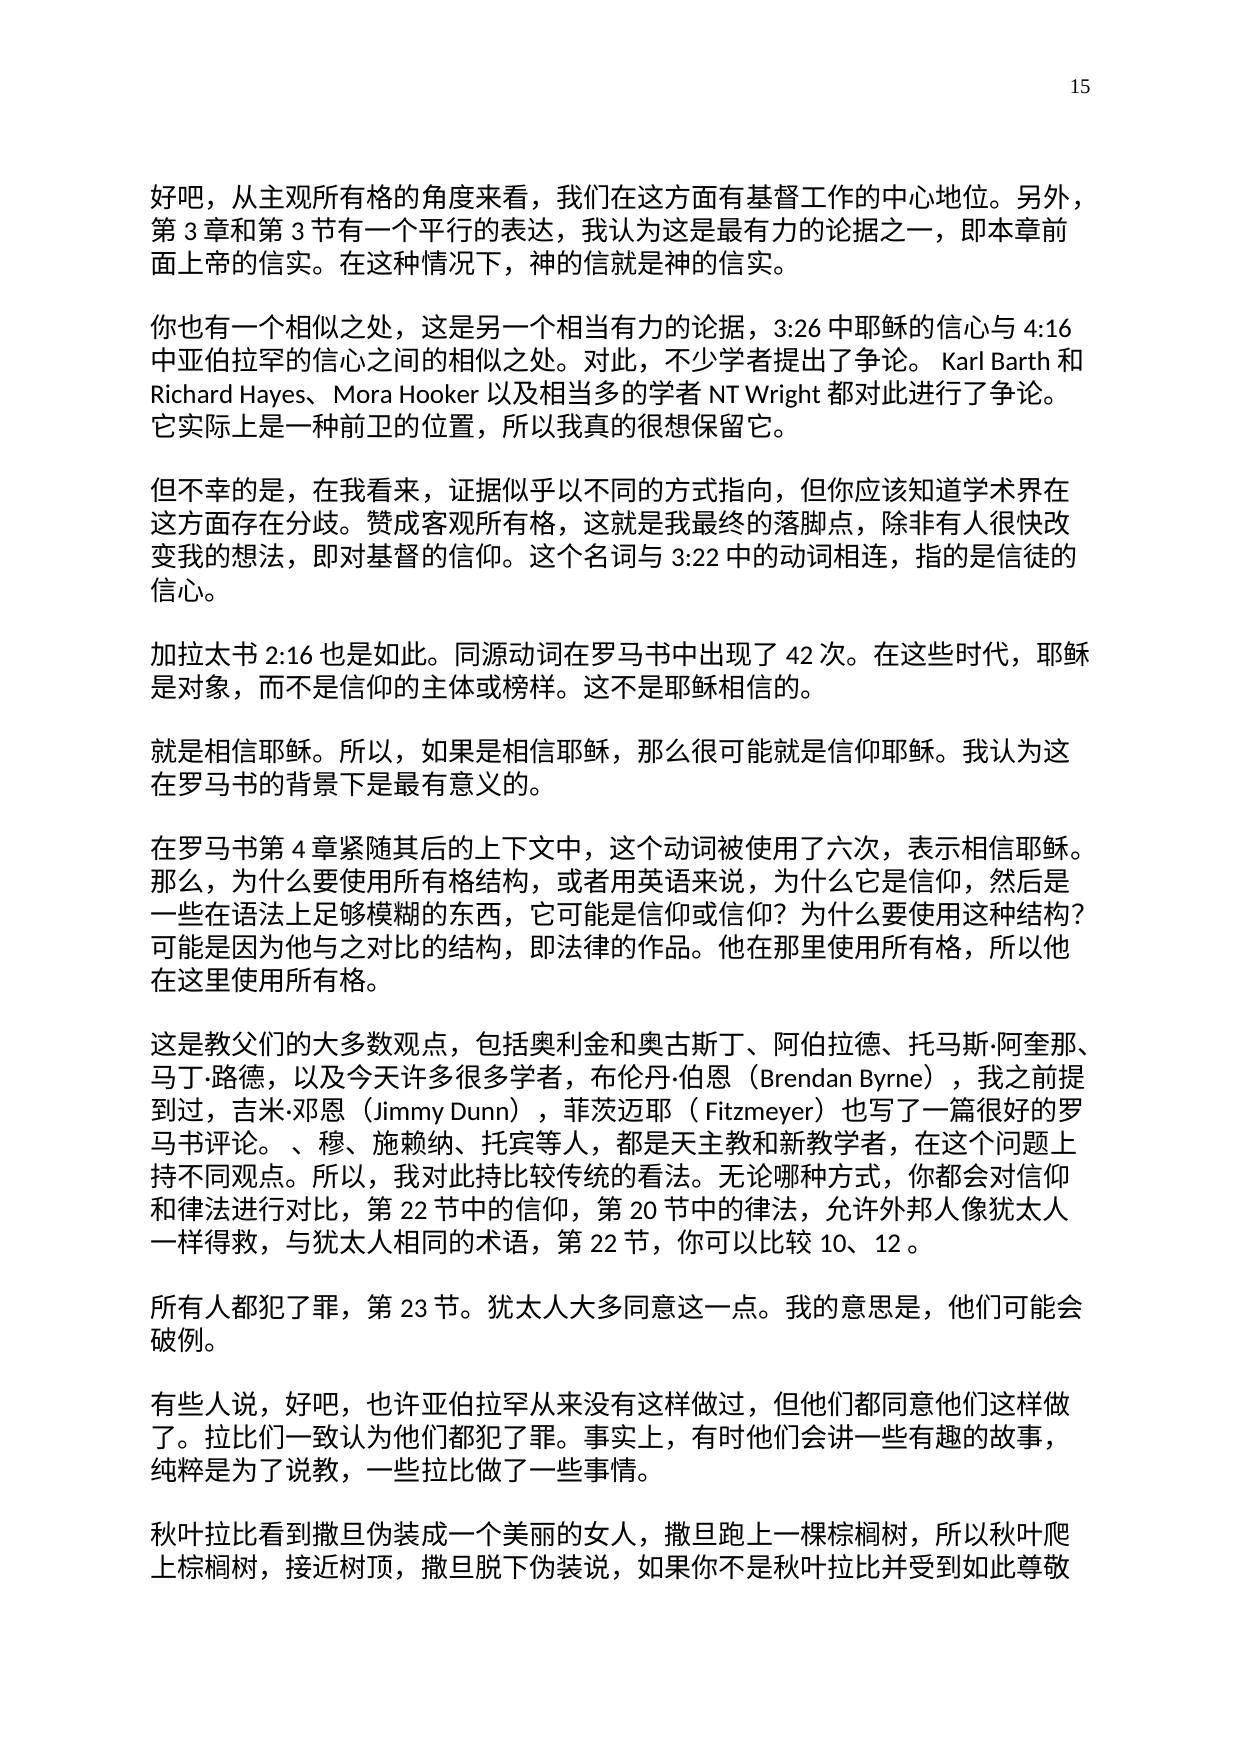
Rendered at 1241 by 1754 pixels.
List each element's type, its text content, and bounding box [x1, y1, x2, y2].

text 但不幸的是，在我看来，证据似乎以不同的方式指向，但你应该知道学术界在这方面存在分歧。赞成客观所有格，这就是我最终的落脚点，除非有人很快改变我的想法，即对基督的信仰。这个名词与 3:22 中的动词相连，指的是信徒的信心。 [150, 474, 1090, 607]
text 这是教父们的大多数观点，包括奥利金和奥古斯丁、阿伯拉德、托马斯·阿奎那、马丁·路德，以及今天许多很多学者，布伦丹·伯恩（Brendan Byrne），我之前提到过，吉米·邓恩（Jimmy Dunn），菲茨迈耶（ Fitzmeyer）也写了一篇很好的罗马书评论。 、穆、施赖纳、托宾等人，都是天主教和新教学者，在这个问题上持不同观点。所以，我对此持比较传统的看法。无论哪种方式，你都会对信仰和律法进行对比，第 22 节中的信仰，第 20 节中的律法，允许外邦人像犹太人一样得救，与犹太人相同的术语，第 22 节，你可以比较 10、12 。 [150, 1028, 1090, 1259]
text 加拉太书 2:16 也是如此。同源动词在罗马书中出现了 42 次。在这些时代，耶稣是对象，而不是信仰的主体或榜样。这不是耶稣相信的。 [150, 638, 1090, 704]
text 所有人都犯了罪，第 23 节。犹太人大多同意这一点。我的意思是，他们可能会破例。 [150, 1291, 1090, 1357]
text 你也有一个相似之处，这是另一个相当有力的论据，3:26 中耶稣的信心与 4:16 中亚伯拉罕的信心之间的相似之处。对此，不少学者提出了争论。 Karl Barth 和 Richard Hayes、Mora Hooker 以及相当多的学者 NT Wright 都对此进行了争论。它实际上是一种前卫的位置，所以我真的很想保留它。 [150, 311, 1090, 443]
text 有些人说，好吧，也许亚伯拉罕从来没有这样做过，但他们都同意他们这样做了。拉比们一致认为他们都犯了罪。事实上，有时他们会讲一些有趣的故事，纯粹是为了说教，一些拉比做了一些事情。 [150, 1388, 1090, 1487]
text 在罗马书第 4 章紧随其后的上下文中，这个动词被使用了六次，表示相信耶稣。那么，为什么要使用所有格结构，或者用英语来说，为什么它是信仰，然后是一些在语法上足够模糊的东西，它可能是信仰或信仰？为什么要使用这种结构？可能是因为他与之对比的结构，即法律的作品。他在那里使用所有格，所以他在这里使用所有格。 [150, 832, 1090, 997]
text 就是相信耶稣。所以，如果是相信耶稣，那么很可能就是信仰耶稣。我认为这在罗马书的背景下是最有意义的。 [150, 735, 1090, 801]
text 好吧，从主观所有格的角度来看，我们在这方面有基督工作的中心地位。另外，第 3 章和第 3 节有一个平行的表达，我认为这是最有力的论据之一，即本章前面上帝的信实。在这种情况下，神的信就是神的信实。 [150, 181, 1090, 280]
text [150, 1518, 1090, 1584]
